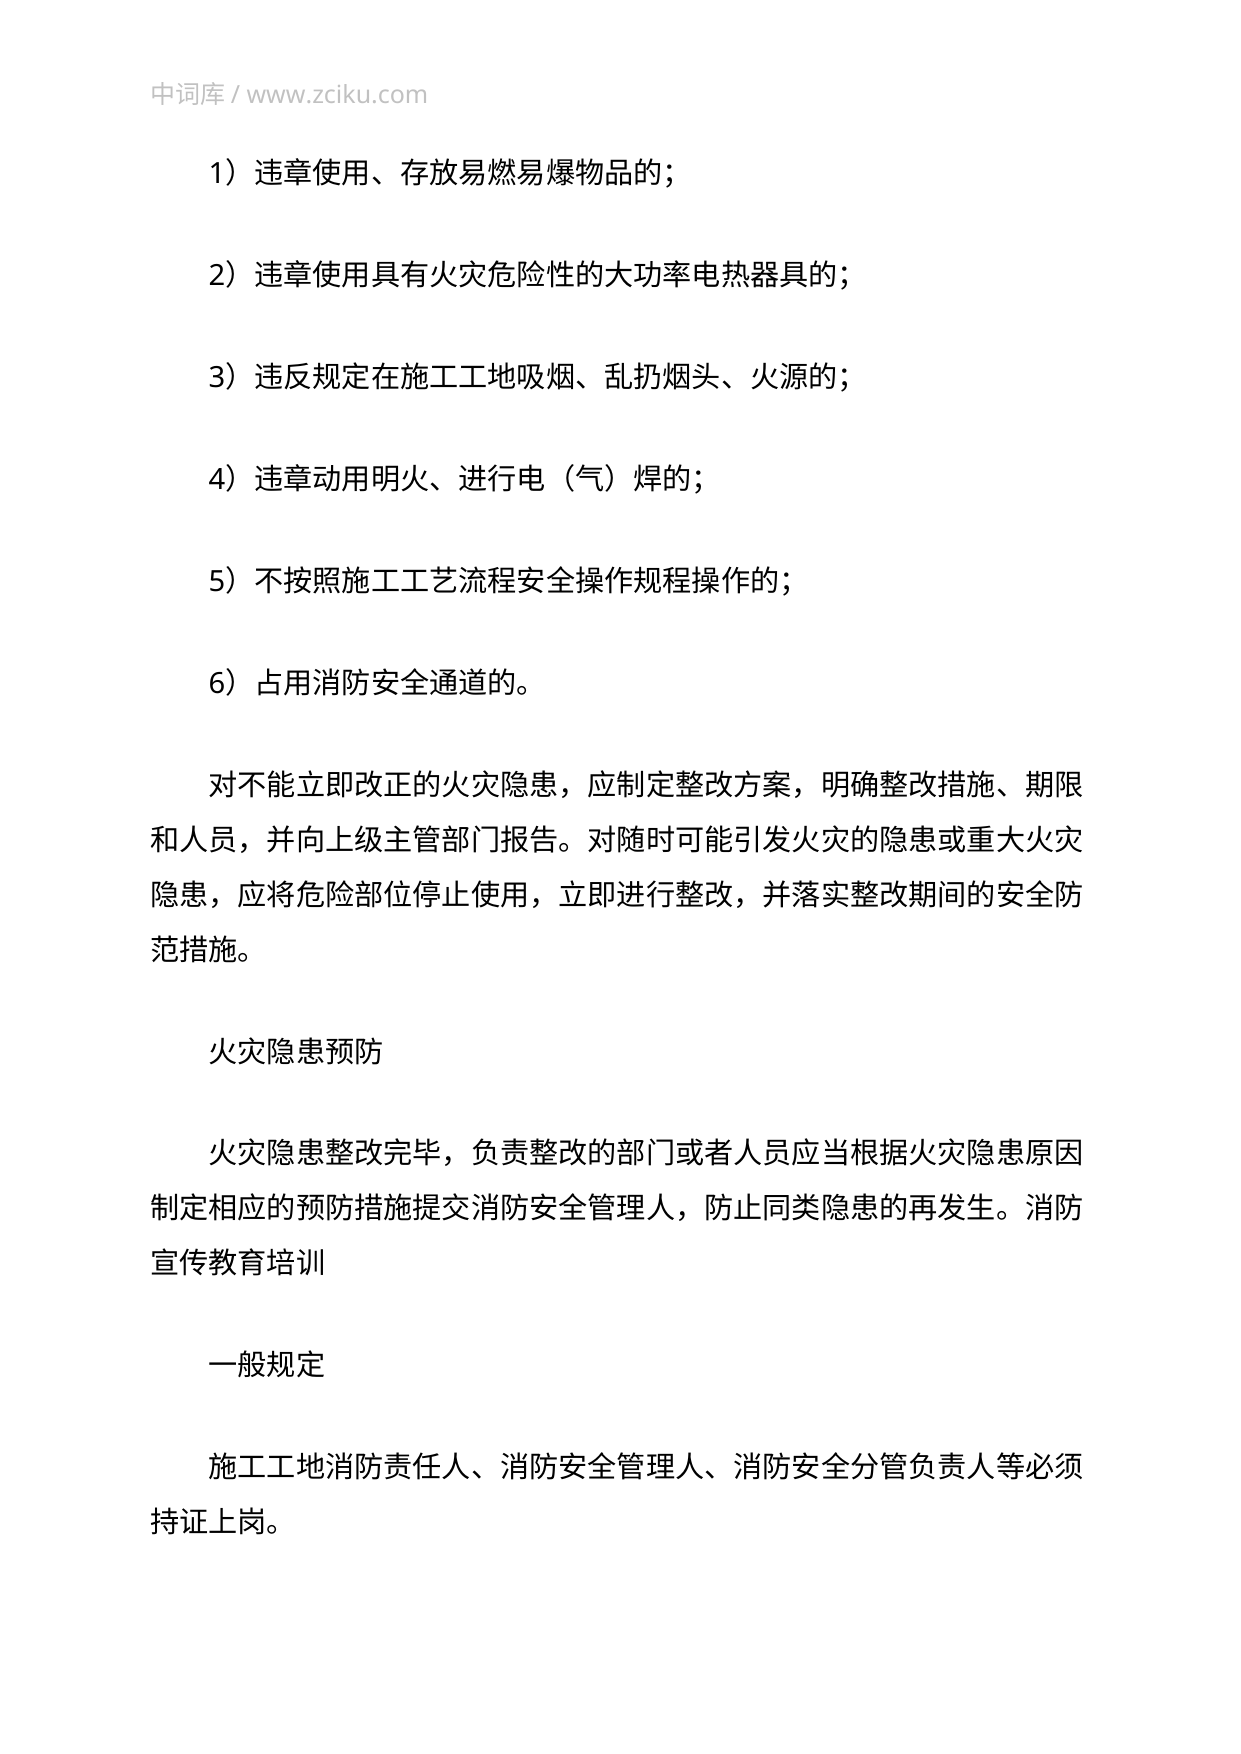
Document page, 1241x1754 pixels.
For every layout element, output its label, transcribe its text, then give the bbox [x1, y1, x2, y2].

text 火灾隐患整改完毕，负责整改的部门或者人员应当根据火灾隐患原因制定相应的预防措施提交消防安全管理人，防止同类隐患的再发生。消防宣传教育培训 [150, 1130, 1090, 1282]
text 2）违章使用具有火灾危险性的大功率电热器具的； [150, 252, 1090, 294]
text 4）违章动用明火、进行电（气）焊的； [150, 456, 1090, 498]
text 火灾隐患预防 [150, 1028, 1090, 1071]
text 1）违章使用、存放易燃易爆物品的； [150, 150, 1090, 192]
text 一般规定 [150, 1342, 1090, 1384]
text 5）不按照施工工艺流程安全操作规程操作的； [150, 558, 1090, 600]
text 6）占用消防安全通道的。 [150, 660, 1090, 702]
text 对不能立即改正的火灾隐患，应制定整改方案，明确整改措施、期限和人员，并向上级主管部门报告。对随时可能引发火灾的隐患或重大火灾隐患，应将危险部位停止使用，立即进行整改，并落实整改期间的安全防范措施。 [150, 762, 1090, 969]
text 施工工地消防责任人、消防安全管理人、消防安全分管负责人等必须持证上岗。 [150, 1443, 1090, 1541]
text 3）违反规定在施工工地吸烟、乱扔烟头、火源的； [150, 354, 1090, 396]
